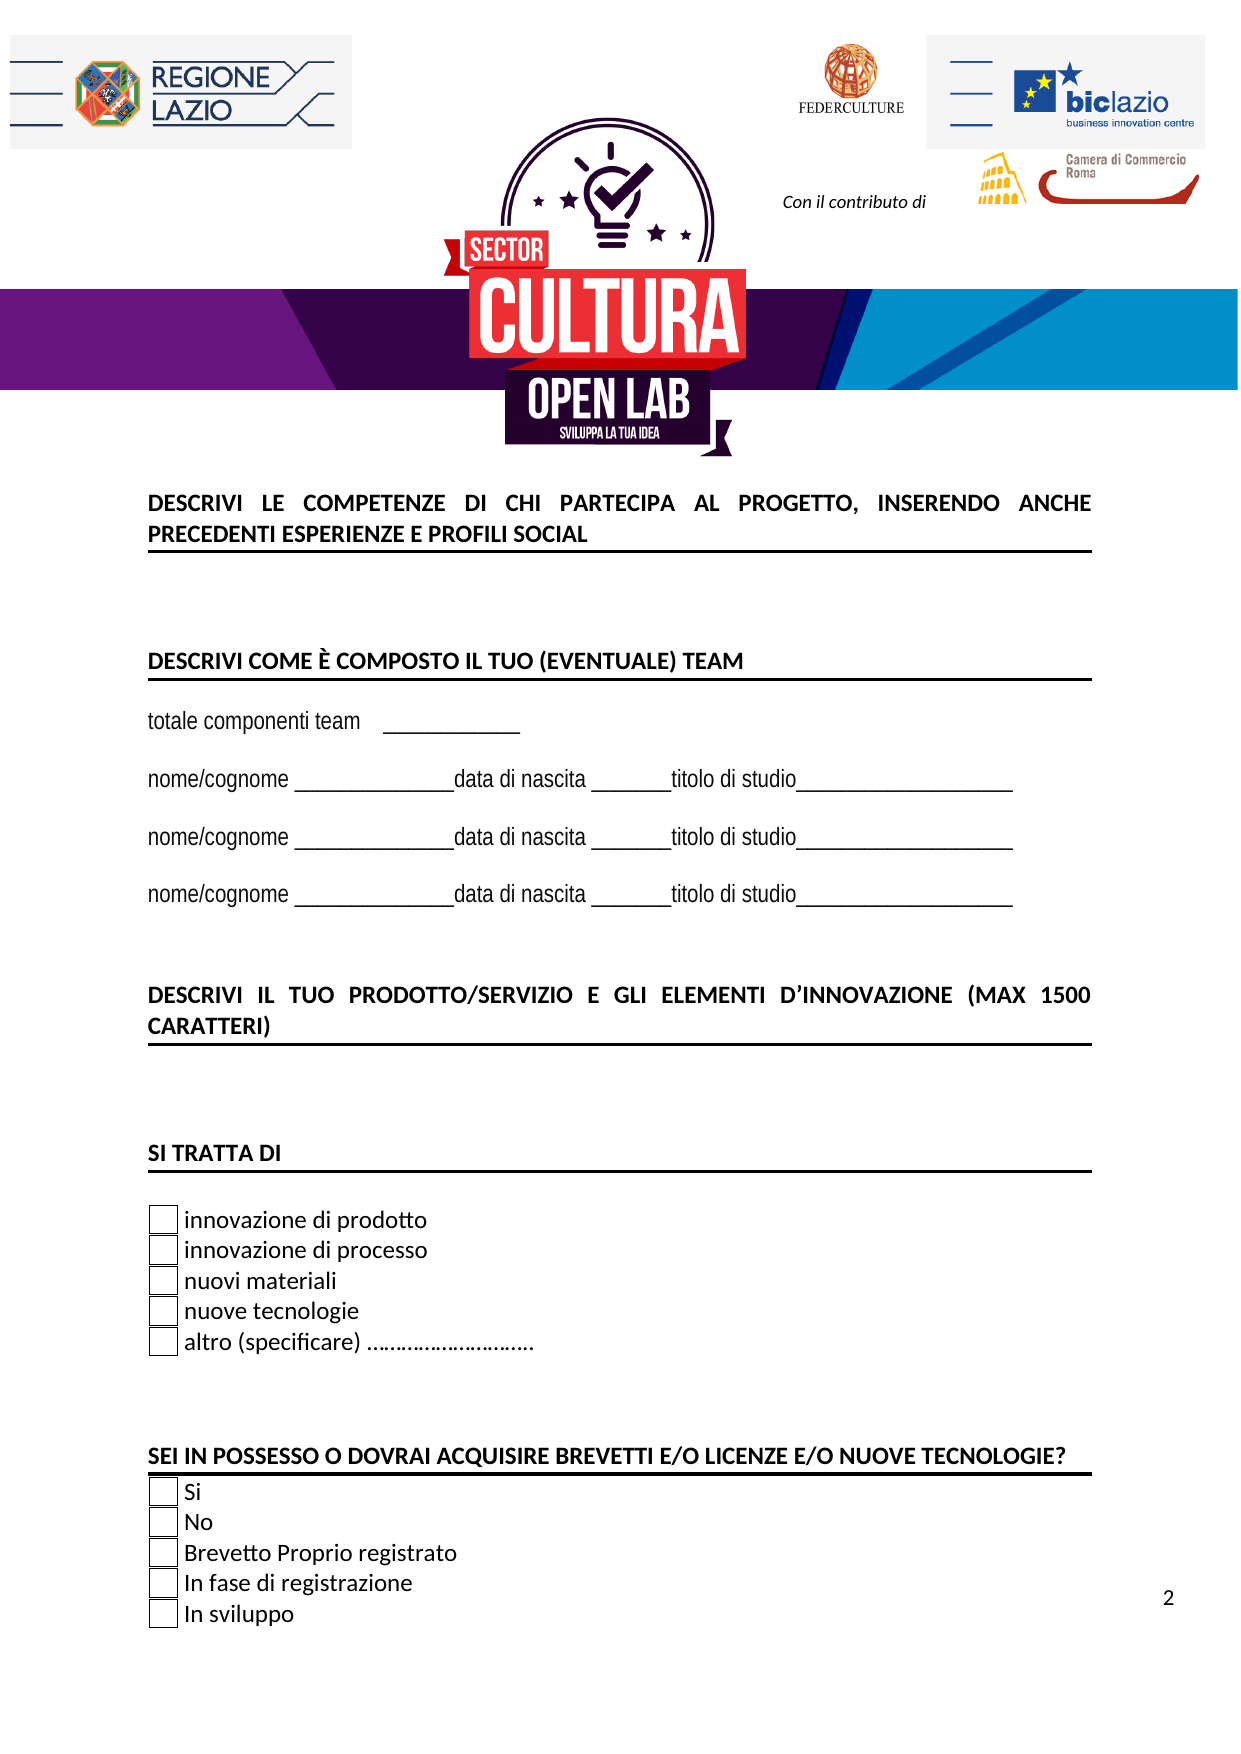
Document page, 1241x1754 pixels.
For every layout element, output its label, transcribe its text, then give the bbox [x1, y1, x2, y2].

text In fase di registrazione [148, 1567, 1092, 1598]
picture [978, 152, 1199, 204]
picture [0, 89, 872, 470]
text altro (specificare) ……………………….. [148, 1326, 1092, 1356]
subtitle nome/cognome ______________data di nascita _______titolo di studio___________________ [125, 879, 1092, 908]
text nuove tecnologie [148, 1295, 1092, 1326]
text No [148, 1506, 1092, 1537]
text Si [148, 1476, 1092, 1506]
text In sviluppo [148, 1598, 1092, 1628]
subtitle totale componenti team ____________ [148, 706, 1092, 734]
text innovazione di prodotto [148, 1204, 1092, 1234]
text Descrivi come è composto il tuo (EVENTUALE) team [148, 645, 1092, 678]
text Brevetto Proprio registrato [148, 1537, 1092, 1567]
picture [926, 35, 1205, 149]
text innovazione di processo [148, 1234, 1092, 1265]
text SI TRATTA DI [148, 1137, 1092, 1170]
subtitle nome/cognome ______________data di nascita _______titolo di studio___________________ [125, 764, 1092, 792]
text Descrivi IL TUO PRODOTTO/SERVIZIO E GLI ELEMENTI D’innovazione (max 1500 caratteri) [148, 980, 1092, 1043]
picture [9, 35, 352, 149]
text SEI IN POSSESSO O DOVRAI ACQUISIRE BREVETTI E/O LICENZE E/O NUOVE TECNOLOGIE? [148, 1440, 1092, 1472]
picture [889, 289, 1084, 390]
subtitle nome/cognome ______________data di nascita _______titolo di studio___________________ [125, 822, 1092, 850]
text nuovi materiali [148, 1265, 1092, 1295]
text DESCRIVI le competenze DI CHI partecipa AL PROGETTo, inserendo anche precedenti esperienze e profili social [148, 487, 1092, 550]
picture [797, 41, 906, 117]
